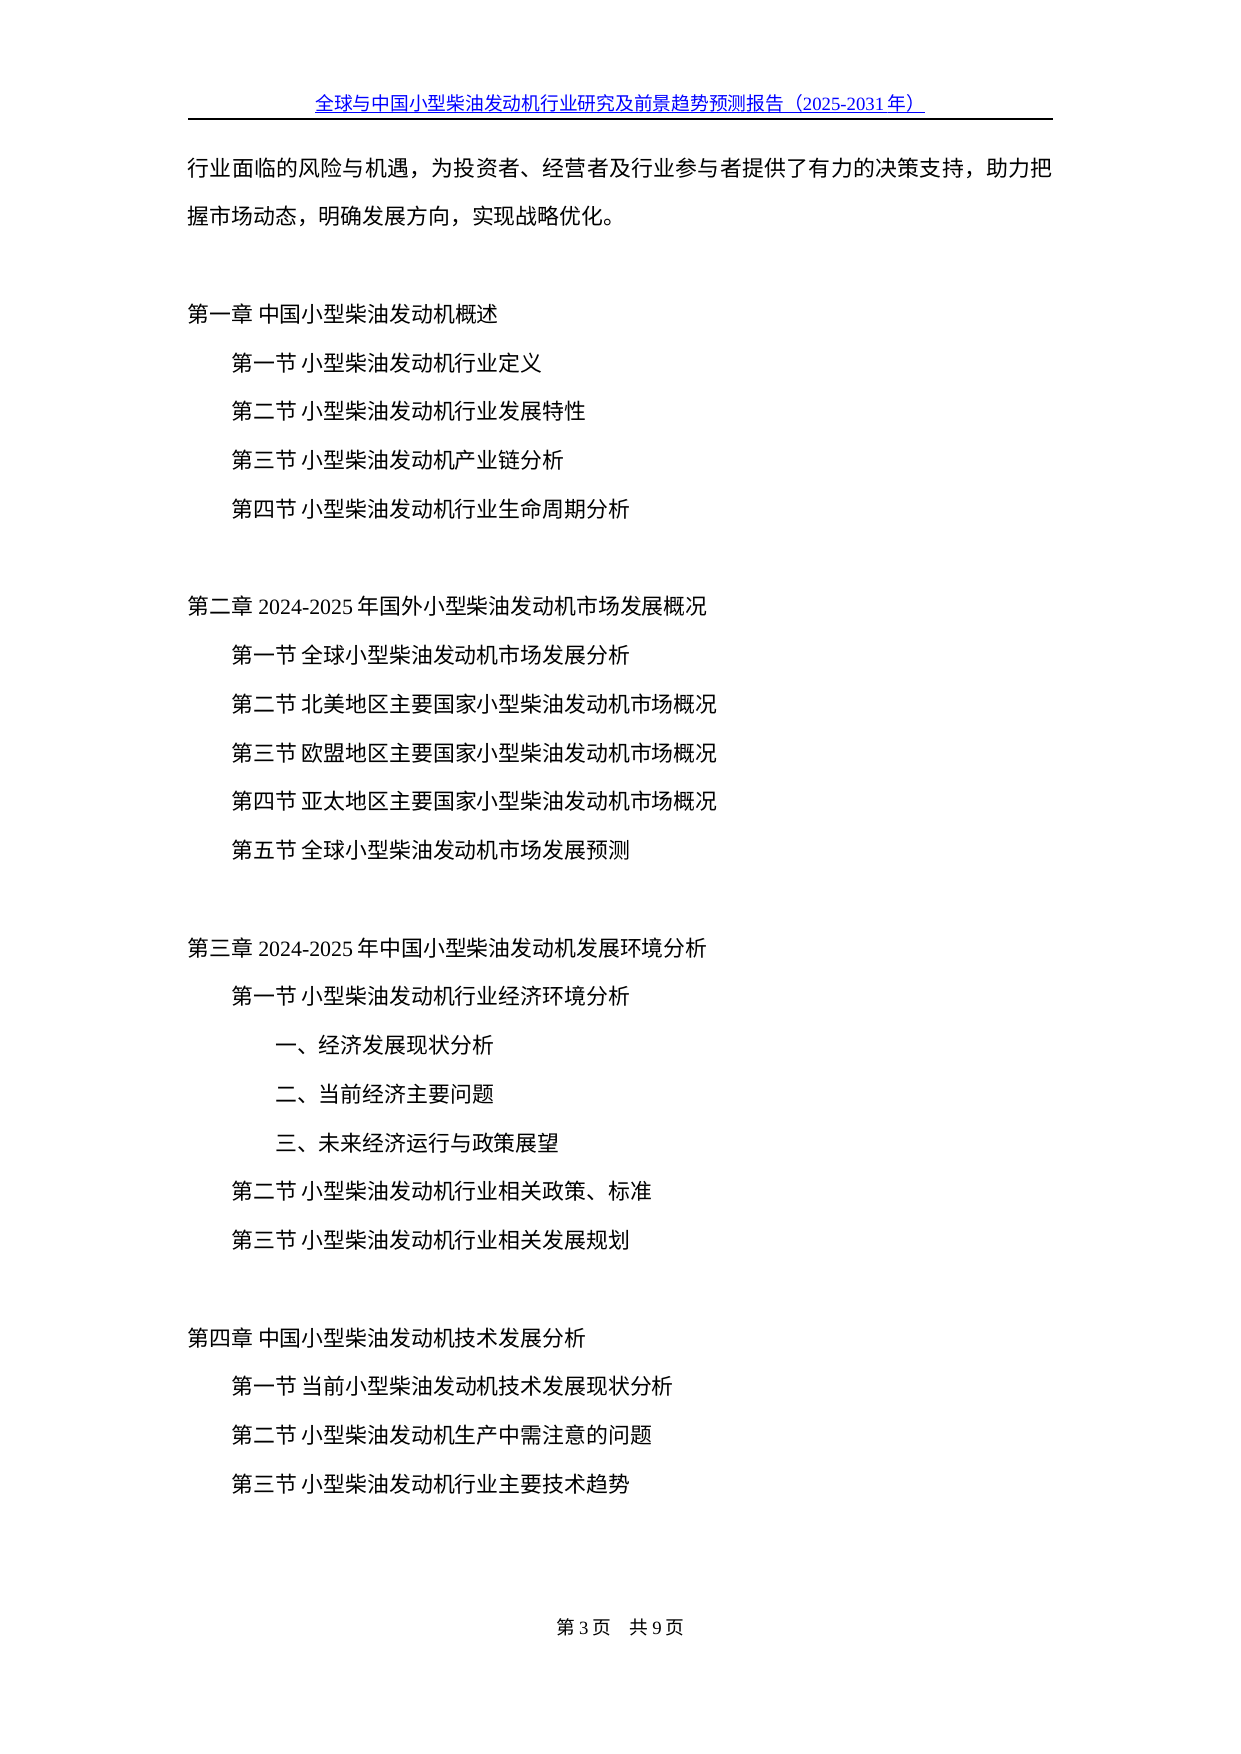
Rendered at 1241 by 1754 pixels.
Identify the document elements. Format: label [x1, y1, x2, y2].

text [187, 150, 1053, 1499]
